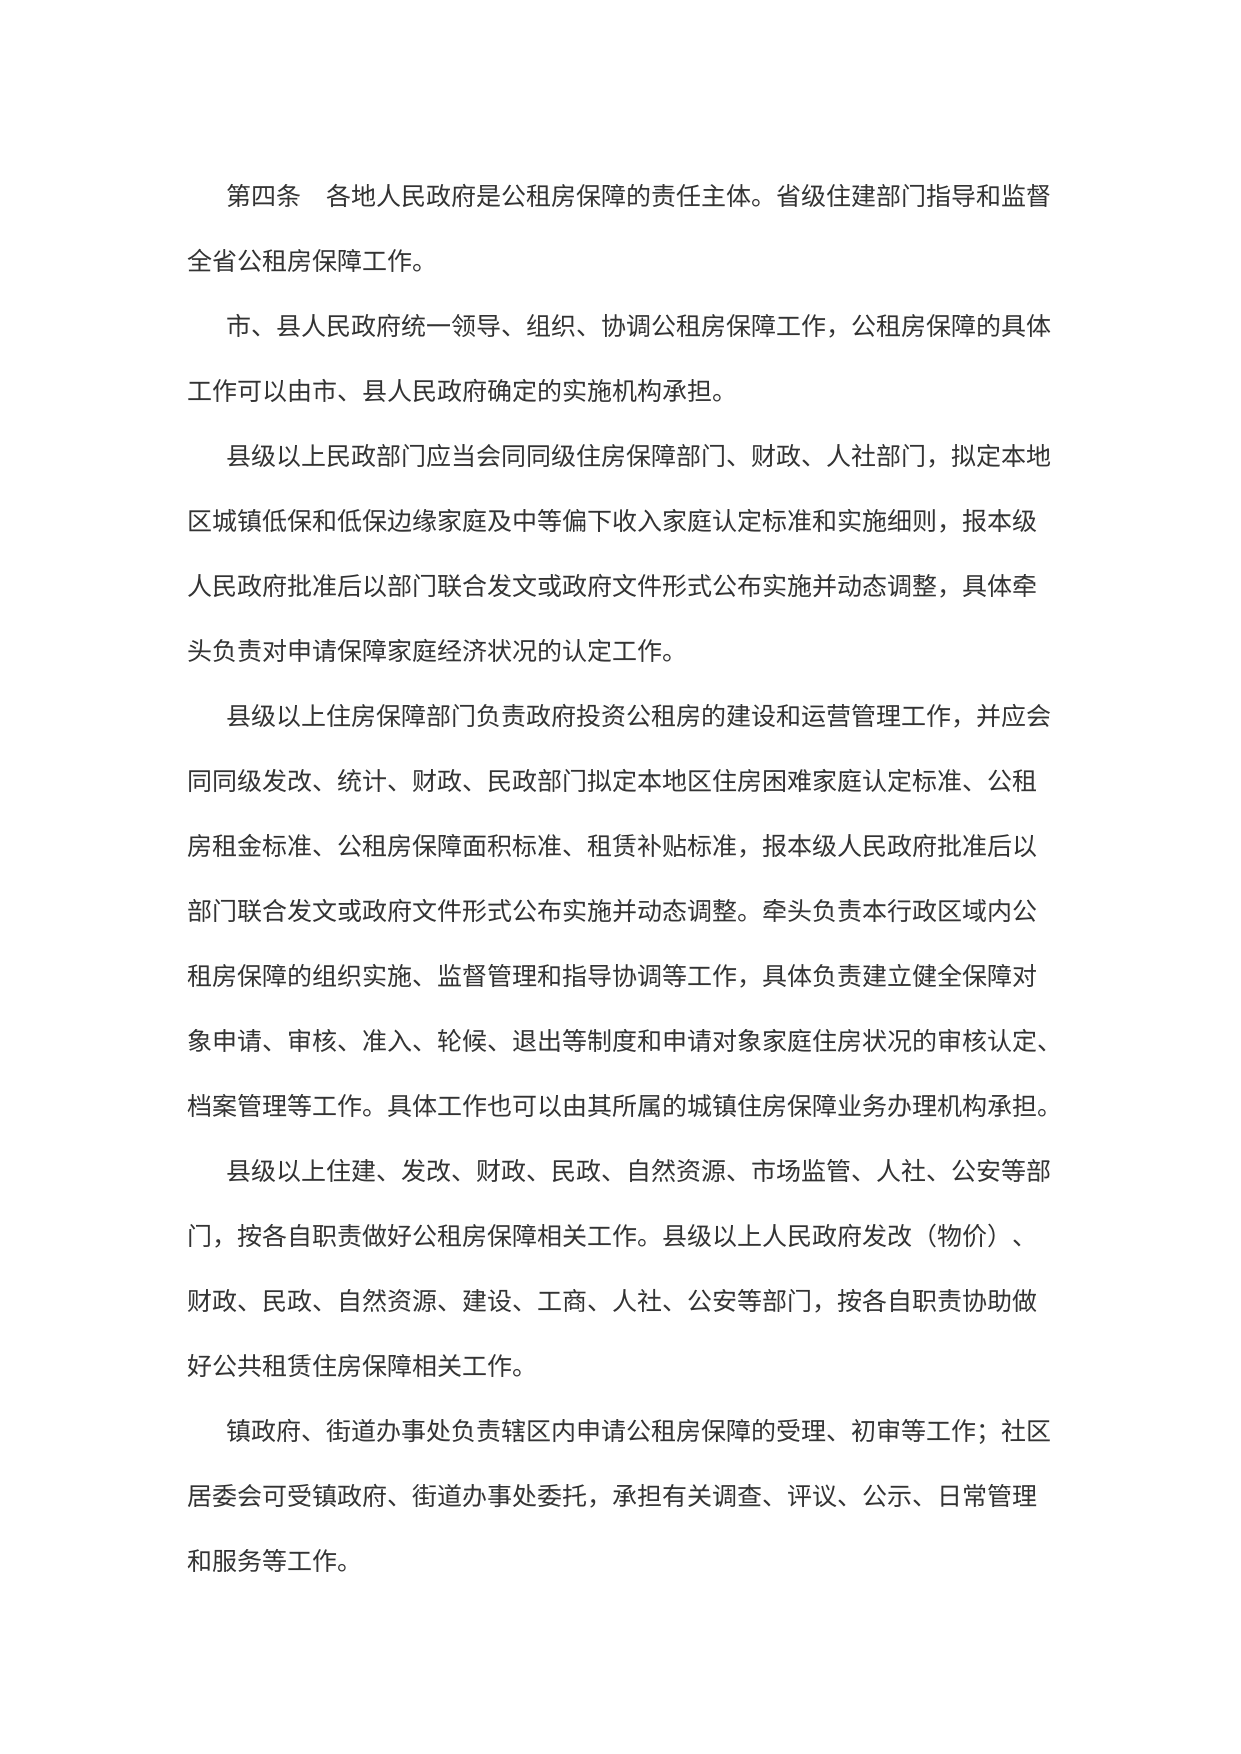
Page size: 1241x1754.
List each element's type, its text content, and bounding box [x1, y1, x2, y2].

text 市、县人民政府统一领导、组织、协调公租房保障工作，公租房保障的具体工作可以由市、县人民政府确定的实施机构承担。 [187, 292, 1053, 422]
text 县级以上住建、发改、财政、民政、自然资源、市场监管、人社、公安等部门，按各自职责做好公租房保障相关工作。县级以上人民政府发改（物价）、财政、民政、自然资源、建设、工商、人社、公安等部门，按各自职责协助做好公共租赁住房保障相关工作。 [187, 1137, 1053, 1397]
text 镇政府、街道办事处负责辖区内申请公租房保障的受理、初审等工作；社区居委会可受镇政府、街道办事处委托，承担有关调查、评议、公示、日常管理和服务等工作。 [187, 1397, 1053, 1592]
text 县级以上民政部门应当会同同级住房保障部门、财政、人社部门，拟定本地区城镇低保和低保边缘家庭及中等偏下收入家庭认定标准和实施细则，报本级人民政府批准后以部门联合发文或政府文件形式公布实施并动态调整，具体牵头负责对申请保障家庭经济状况的认定工作。 [187, 422, 1053, 682]
text 县级以上住房保障部门负责政府投资公租房的建设和运营管理工作，并应会同同级发改、统计、财政、民政部门拟定本地区住房困难家庭认定标准、公租房租金标准、公租房保障面积标准、租赁补贴标准，报本级人民政府批准后以部门联合发文或政府文件形式公布实施并动态调整。牵头负责本行政区域内公租房保障的组织实施、监督管理和指导协调等工作，具体负责建立健全保障对象申请、审核、准入、轮候、退出等制度和申请对象家庭住房状况的审核认定、档案管理等工作。具体工作也可以由其所属的城镇住房保障业务办理机构承担。 [187, 682, 1053, 1137]
text 第四条 各地人民政府是公租房保障的责任主体。省级住建部门指导和监督全省公租房保障工作。 [187, 162, 1053, 292]
